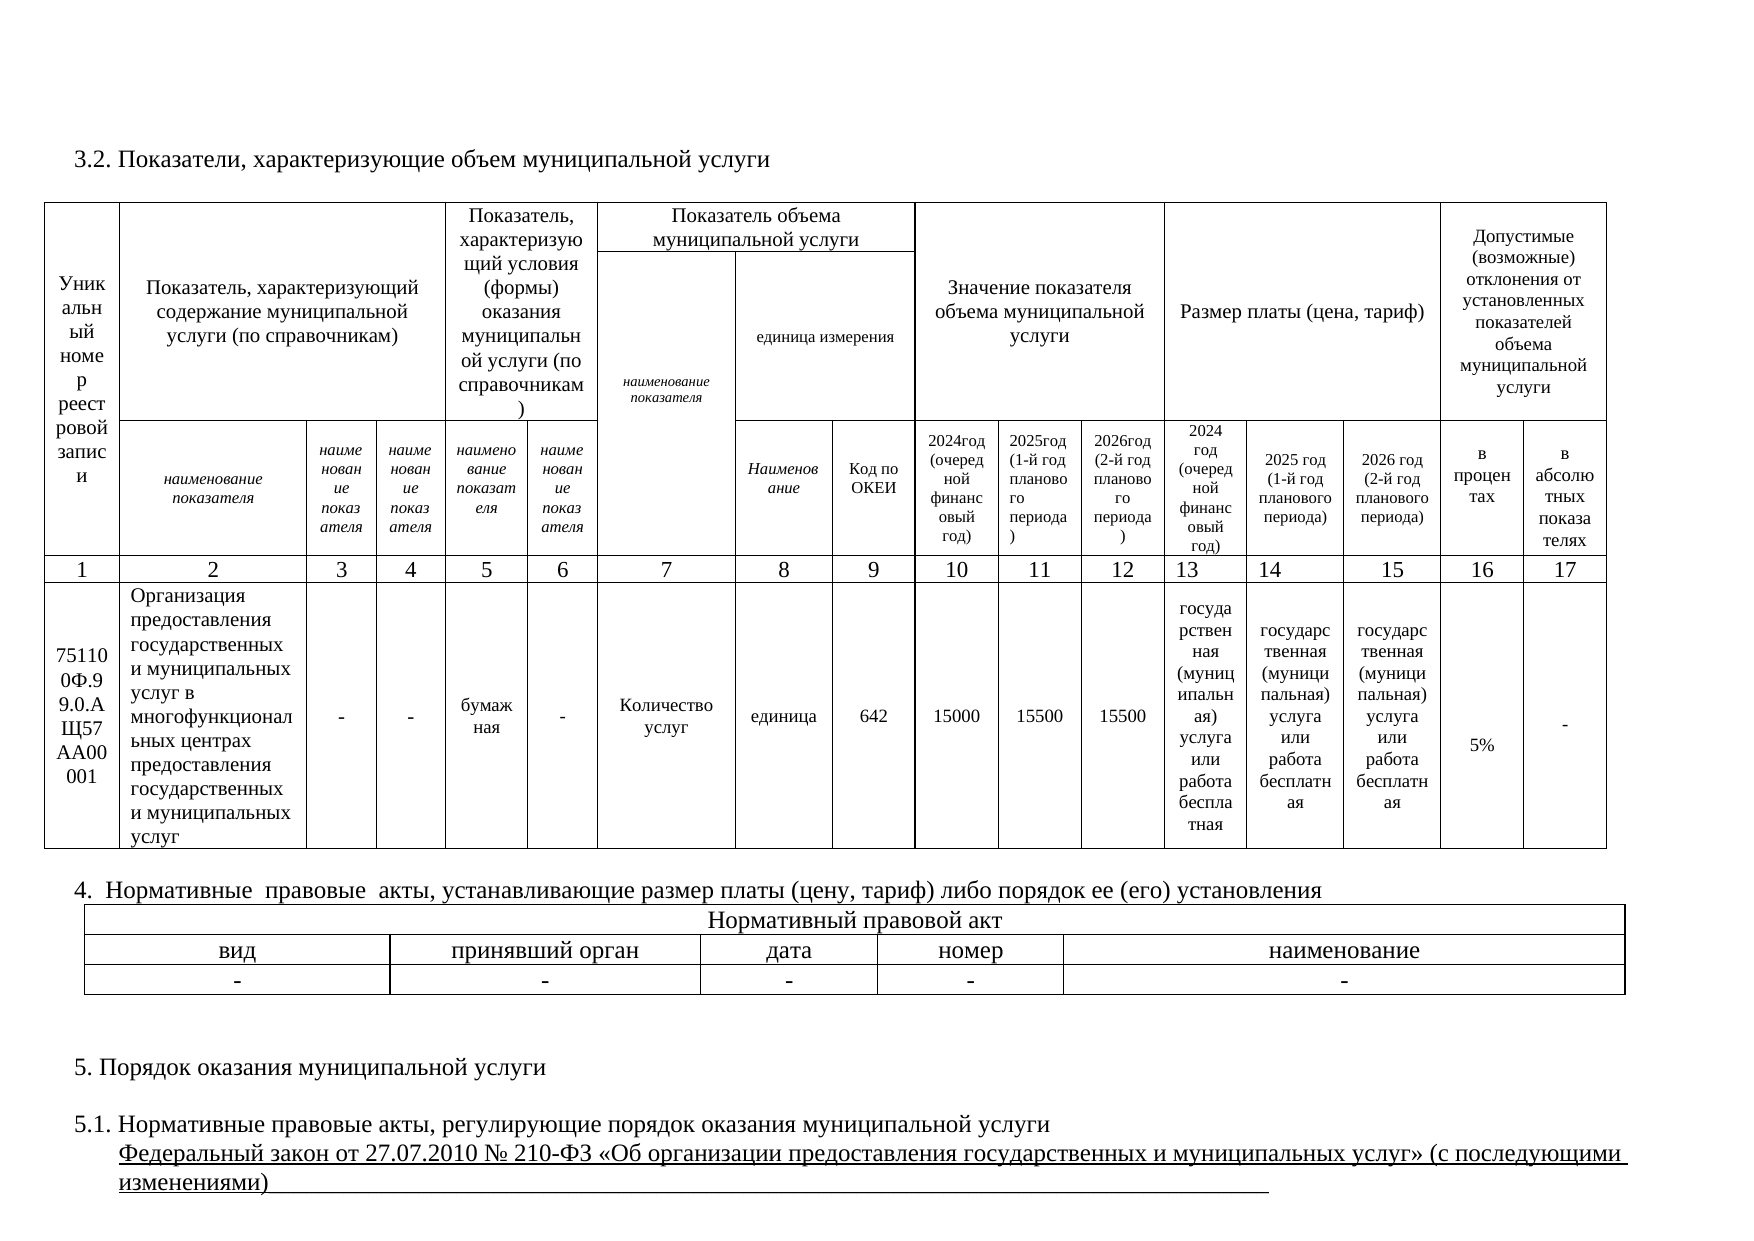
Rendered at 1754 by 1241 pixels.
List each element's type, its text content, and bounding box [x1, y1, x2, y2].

table_cell - [701, 965, 877, 993]
table_cell - [528, 583, 597, 848]
table_cell государственная (муниципальная) услуга или работа бесплатная [1247, 583, 1343, 848]
table_cell наименование показателя [120, 421, 306, 555]
table_header Уникальный номер реестровой записи [45, 203, 119, 555]
table_cell - [878, 965, 1063, 993]
table_header Показатель, характеризующий условия (формы) оказания муниципальной услуги (по справочникам) [446, 203, 597, 420]
table_cell 12 [1082, 556, 1164, 582]
table_cell 2024 год (очередной финансовый год) [1165, 421, 1246, 555]
table_cell 751100Ф.99.0.АЩ57АА00001 [45, 583, 119, 848]
table_cell наименование показателя [377, 421, 445, 555]
table_cell 15000 [916, 583, 998, 848]
table_cell единица измерения [736, 252, 914, 420]
table_cell 7 [598, 556, 735, 582]
table_cell 5% [1441, 583, 1523, 848]
table_cell 1 [45, 556, 119, 582]
table_cell вид [85, 935, 389, 964]
table_cell 2025 год (1-й год планового периода) [1247, 421, 1343, 555]
table_cell 16 [1441, 556, 1523, 582]
table_cell дата [701, 935, 877, 964]
table_header Показатель объема муниципальной услуги [598, 203, 914, 251]
table_cell наименование показателя [446, 421, 527, 555]
table_cell - [1064, 965, 1624, 993]
table_cell 15 [1344, 556, 1440, 582]
table_cell 642 [833, 583, 914, 848]
table_cell наименование [1064, 935, 1624, 964]
table_cell - [391, 965, 700, 993]
table_cell государственная (муниципальная) услуга или работа бесплатная [1165, 583, 1246, 848]
table_cell наименование показателя [307, 421, 376, 555]
text 5.1. Нормативные правовые акты, регулирующие порядок оказания муниципальной услуги [74, 1109, 1636, 1138]
table_header Размер платы (цена, тариф) [1165, 203, 1440, 420]
table_cell 5 [446, 556, 527, 582]
table_cell 13 [1165, 556, 1246, 582]
text 3.2. Показатели, характеризующие объем муниципальной услуги [74, 144, 1636, 173]
table_cell единица [736, 583, 832, 848]
table_cell 2026год (2-й год планового периода) [1082, 421, 1164, 555]
table_cell Наименование [736, 421, 832, 555]
table_cell 10 [916, 556, 998, 582]
table_cell - [1524, 583, 1606, 848]
table_cell - [307, 583, 376, 848]
table_cell бумажная [446, 583, 527, 848]
table_cell - [377, 583, 445, 848]
table_cell - [85, 965, 389, 993]
table_cell Организация предоставления государственных и муниципальных услуг в многофункциональных центрах предоставления государственных и муниципальных услуг [120, 583, 306, 848]
table_cell 3 [307, 556, 376, 582]
table_header Допустимые (возможные) отклонения от установленных показателей объема муниципальной услуги [1441, 203, 1606, 420]
table_cell 15500 [1082, 583, 1164, 848]
table_cell принявший орган [391, 935, 700, 964]
table_cell 6 [528, 556, 597, 582]
table_cell в абсолютных показателях [1524, 421, 1606, 555]
table_cell номер [878, 935, 1063, 964]
table_cell 9 [833, 556, 914, 582]
table_cell в процентах [1441, 421, 1523, 555]
table_cell наименование показателя [528, 421, 597, 555]
text 5. Порядок оказания муниципальной услуги [74, 1052, 1636, 1081]
table_cell Код по ОКЕИ [833, 421, 914, 555]
table_header Показатель, характеризующий содержание муниципальной услуги (по справочникам) [120, 203, 445, 420]
table_cell 2024год (очередной финансовый год) [916, 421, 998, 555]
table_header Значение показателя объема муниципальной услуги [916, 203, 1164, 420]
text 4. Нормативные правовые акты, устанавливающие размер платы (цену, тариф) либо порядок ее (его) установления [74, 875, 1636, 904]
table_cell 14 [1247, 556, 1343, 582]
table_cell 2026 год (2-й год планового периода) [1344, 421, 1440, 555]
table_cell 4 [377, 556, 445, 582]
table_header Нормативный правовой акт [85, 905, 1624, 934]
table_cell государственная (муниципальная) услуга или работа бесплатная [1344, 583, 1440, 848]
table_cell 2025год (1-й год планового периода) [999, 421, 1081, 555]
table_cell 11 [999, 556, 1081, 582]
text Федеральный закон от 27.07.2010 № 210-ФЗ «Об организации предоставления государственных и муниципальных услуг» (с последующими изменениями)________________________________________________________________________________ [1269, 1138, 1636, 1196]
table_cell 17 [1524, 556, 1606, 582]
table_cell 15500 [999, 583, 1081, 848]
table_cell 8 [736, 556, 832, 582]
table_cell Количество услуг [598, 583, 735, 848]
table_cell 2 [120, 556, 306, 582]
table_cell наименование показателя [598, 252, 735, 555]
